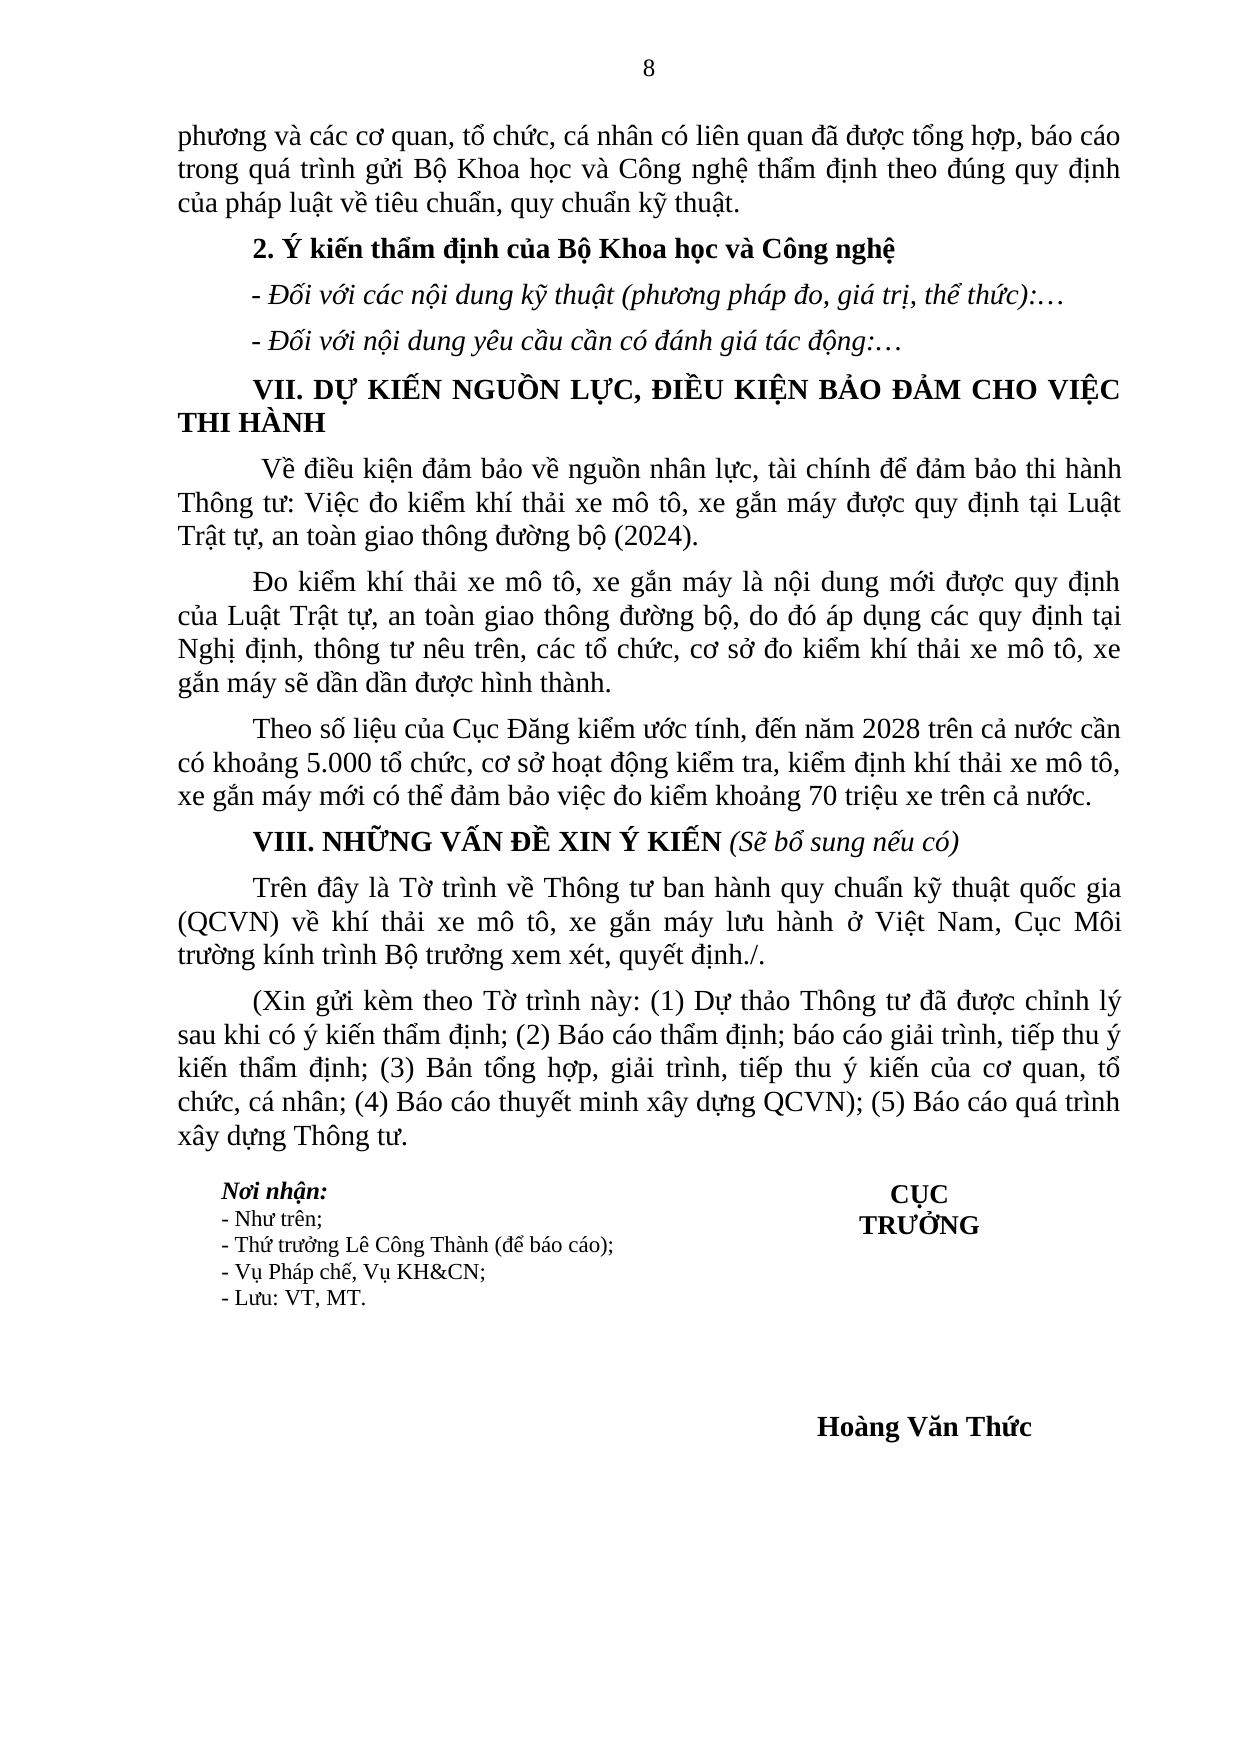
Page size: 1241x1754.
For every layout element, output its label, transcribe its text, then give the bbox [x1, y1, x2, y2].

text Nơi nhận: [177, 1176, 1122, 1205]
text - Đối với các nội dung kỹ thuật (phương pháp đo, giá trị, thể thức):… [177, 277, 1122, 311]
text Đo kiểm khí thải xe mô tô, xe gắn máy là nội dung mới được quy định của Luật Trật tự, an toàn giao thông đường bộ, do đó áp dụng các quy định tại Nghị định, thông tư nêu trên, các tổ chức, cơ sở đo kiểm khí thải xe mô tô, xe gắn máy sẽ dần dần được hình thành. [177, 564, 1122, 699]
text Trên đây là Tờ trình về Thông tư ban hành quy chuẩn kỹ thuật quốc gia (QCVN) về khí thải xe mô tô, xe gắn máy lưu hành ở Việt Nam, Cục Môi trường kính trình Bộ trưởng xem xét, quyết định./. [177, 870, 1122, 971]
text VIII. NHỮNG VẤN ĐỀ XIN Ý KIẾN (Sẽ bổ sung nếu có) [177, 824, 1122, 858]
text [177, 118, 1122, 219]
text - Đối với nội dung yêu cầu cần có đánh giá tác động:… [177, 323, 1122, 357]
text - Vụ Pháp chế, Vụ KH&CN; [177, 1258, 1122, 1284]
text Về điều kiện đảm bảo về nguồn nhân lực, tài chính để đảm bảo thi hành Thông tư: Việc đo kiểm khí thải xe mô tô, xe gắn máy được quy định tại Luật Trật tự, an toàn giao thông đường bộ (2024). [177, 451, 1122, 552]
text 2. Ý kiến thẩm định của Bộ Khoa học và Công nghệ [177, 231, 1122, 265]
text VII. DỰ KIẾN NGUỒN LỰC, ĐIỀU KIỆN BẢO ĐẢM CHO VIỆC THI HÀNH [177, 372, 1122, 439]
text - Thứ trưởng Lê Công Thành (để báo cáo); [177, 1231, 1122, 1258]
text - Như trên; [177, 1205, 1122, 1231]
text - Lưu: VT, MT. [177, 1284, 1122, 1310]
text (Xin gửi kèm theo Tờ trình này: (1) Dự thảo Thông tư đã được chỉnh lý sau khi có ý kiến thẩm định; (2) Báo cáo thẩm định; báo cáo giải trình, tiếp thu ý kiến thẩm định; (3) Bản tổng hợp, giải trình, tiếp thu ý kiến của cơ quan, tổ chức, cá nhân; (4) Báo cáo thuyết minh xây dựng QCVN); (5) Báo cáo quá trình xây dựng Thông tư. [177, 983, 1122, 1151]
text Theo số liệu của Cục Đăng kiểm ước tính, đến năm 2028 trên cả nước cần có khoảng 5.000 tổ chức, cơ sở hoạt động kiểm tra, kiểm định khí thải xe mô tô, xe gắn máy mới có thể đảm bảo việc đo kiểm khoảng 70 triệu xe trên cả nước. [177, 711, 1122, 812]
text Hoàng Văn Thức [177, 1409, 1122, 1442]
